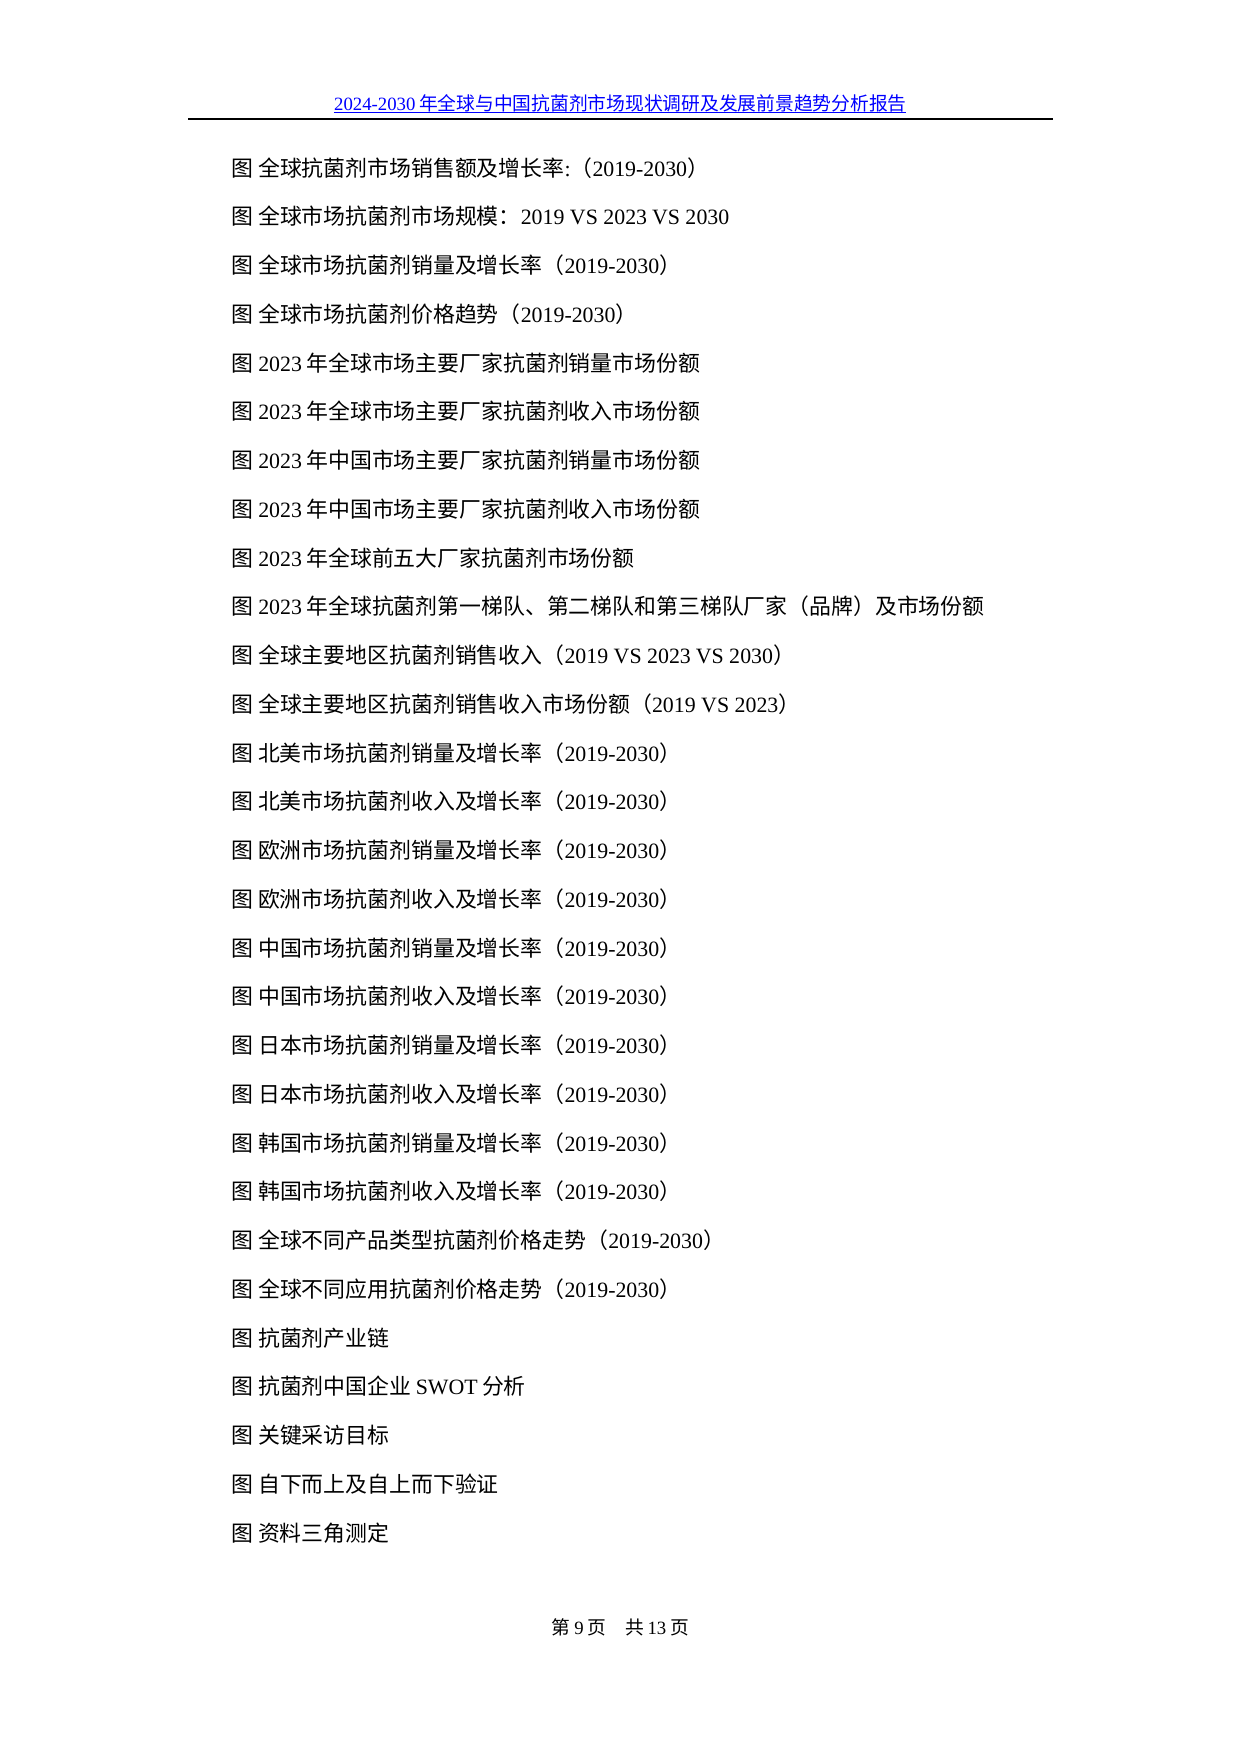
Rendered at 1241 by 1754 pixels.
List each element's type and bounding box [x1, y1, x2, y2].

text [187, 150, 1053, 1548]
